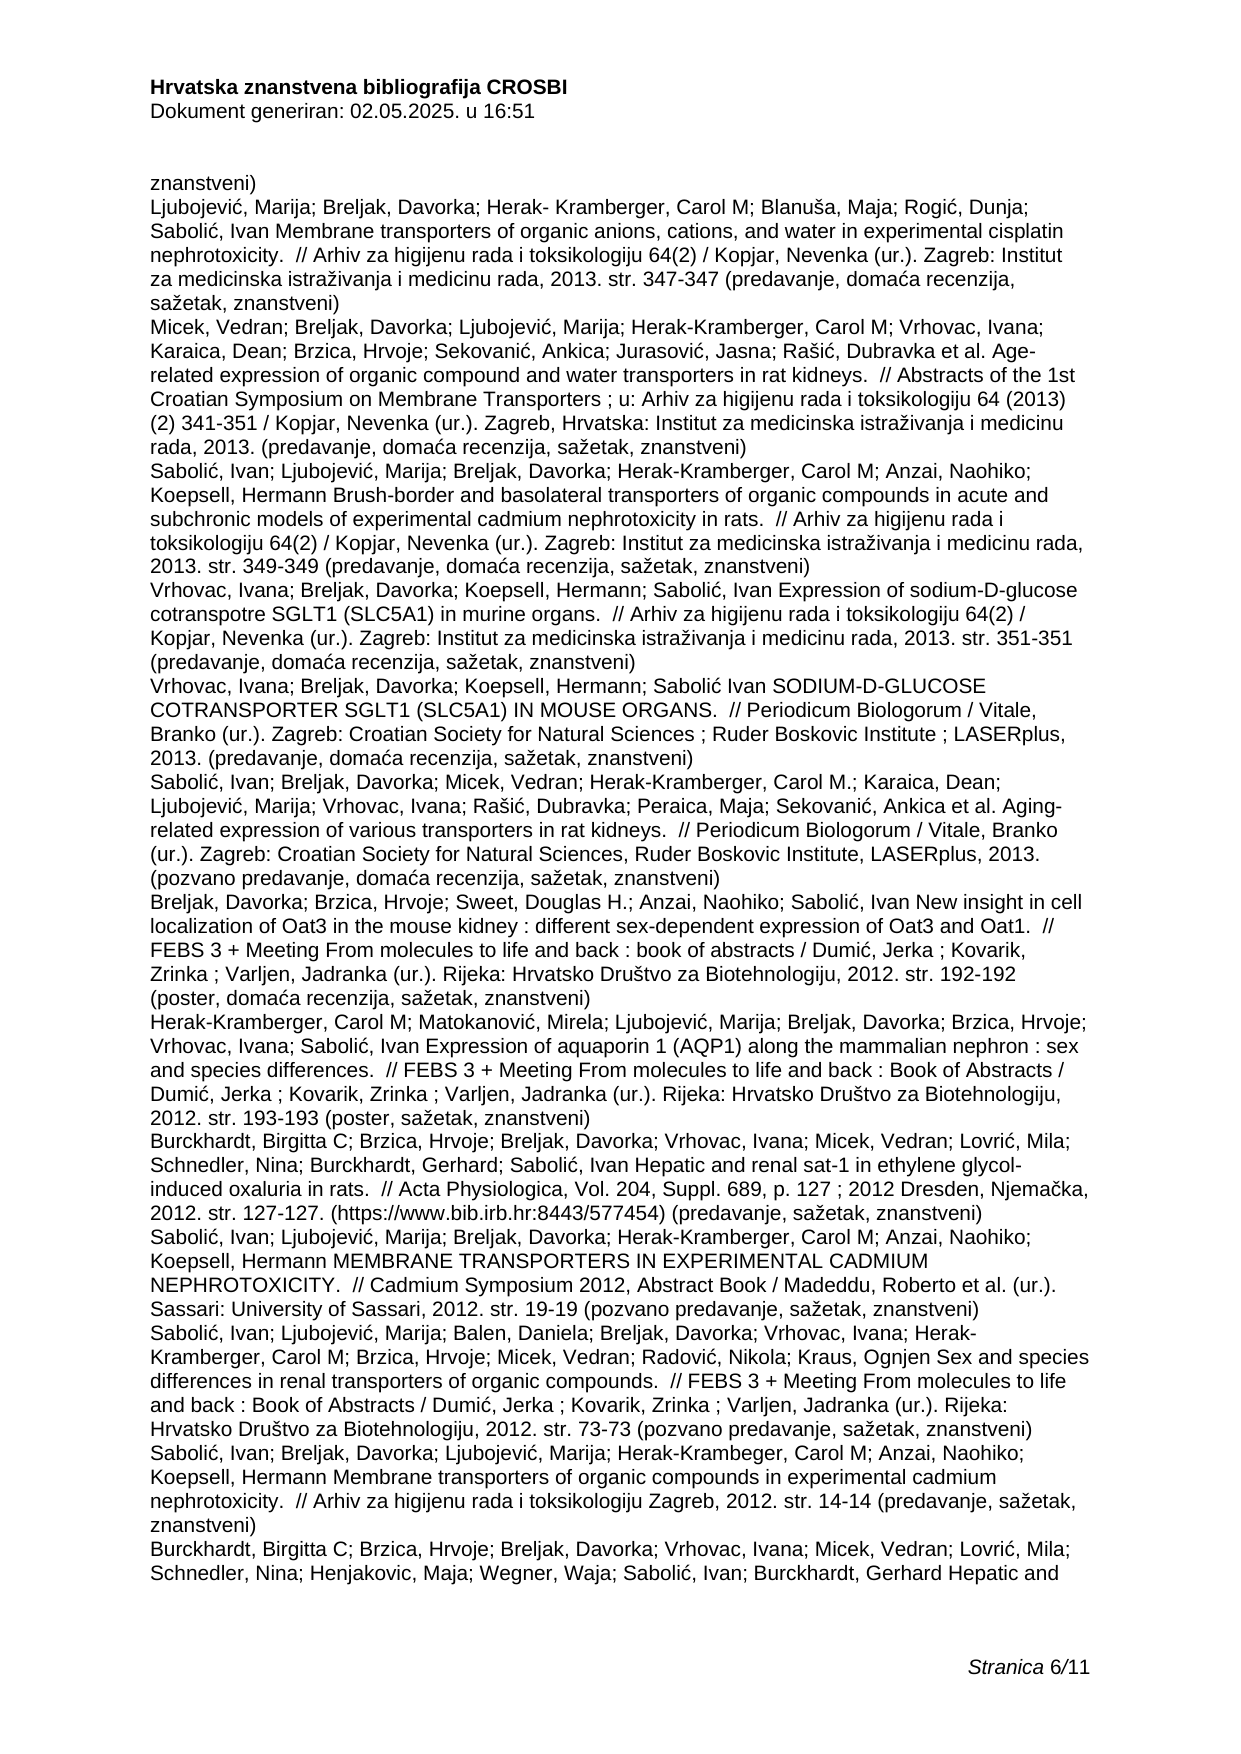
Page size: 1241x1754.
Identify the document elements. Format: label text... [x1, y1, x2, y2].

text Sabolić, Ivan; Ljubojević, Marija; Balen, Daniela; Breljak, Davorka; Vrhovac, Ivana; Herak-Kramberger, Carol M; Brzica, Hrvoje; Micek, Vedran; Radović, Nikola; Kraus, Ognjen [150, 1321, 1090, 1441]
text Sabolić, Ivan; Breljak, Davorka; Ljubojević, Marija; Herak-Krambeger, Carol M; Anzai, Naohiko; Koepsell, Hermann [150, 1441, 1090, 1537]
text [150, 171, 1090, 195]
text Sabolić, Ivan; Breljak, Davorka; Micek, Vedran; Herak-Kramberger, Carol M.; Karaica, Dean; Ljubojević, Marija; Vrhovac, Ivana; Rašić, Dubravka; Peraica, Maja; Sekovanić, Ankica et al. [150, 770, 1090, 890]
text Sabolić, Ivan; Ljubojević, Marija; Breljak, Davorka; Herak-Kramberger, Carol M; Anzai, Naohiko; Koepsell, Hermann [150, 1225, 1090, 1321]
text Vrhovac, Ivana; Breljak, Davorka; Koepsell, Hermann; Sabolić, Ivan [150, 578, 1090, 674]
text Ljubojević, Marija; Breljak, Davorka; Herak- Kramberger, Carol M; Blanuša, Maja; Rogić, Dunja; Sabolić, Ivan [150, 195, 1090, 315]
text Burckhardt, Birgitta C; Brzica, Hrvoje; Breljak, Davorka; Vrhovac, Ivana; Micek, Vedran; Lovrić, Mila; Schnedler, Nina; Burckhardt, Gerhard; Sabolić, Ivan [150, 1129, 1090, 1225]
text Breljak, Davorka; Brzica, Hrvoje; Sweet, Douglas H.; Anzai, Naohiko; Sabolić, Ivan [150, 890, 1090, 1009]
text Vrhovac, Ivana; Breljak, Davorka; Koepsell, Hermann; Sabolić Ivan [150, 674, 1090, 770]
text Sabolić, Ivan; Ljubojević, Marija; Breljak, Davorka; Herak-Kramberger, Carol M; Anzai, Naohiko; Koepsell, Hermann [150, 458, 1090, 578]
text Herak-Kramberger, Carol M; Matokanović, Mirela; Ljubojević, Marija; Breljak, Davorka; Brzica, Hrvoje; Vrhovac, Ivana; Sabolić, Ivan [150, 1009, 1090, 1129]
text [150, 1537, 1090, 1584]
text Micek, Vedran; Breljak, Davorka; Ljubojević, Marija; Herak-Kramberger, Carol M; Vrhovac, Ivana; Karaica, Dean; Brzica, Hrvoje; Sekovanić, Ankica; Jurasović, Jasna; Rašić, Dubravka et al. [150, 315, 1090, 458]
